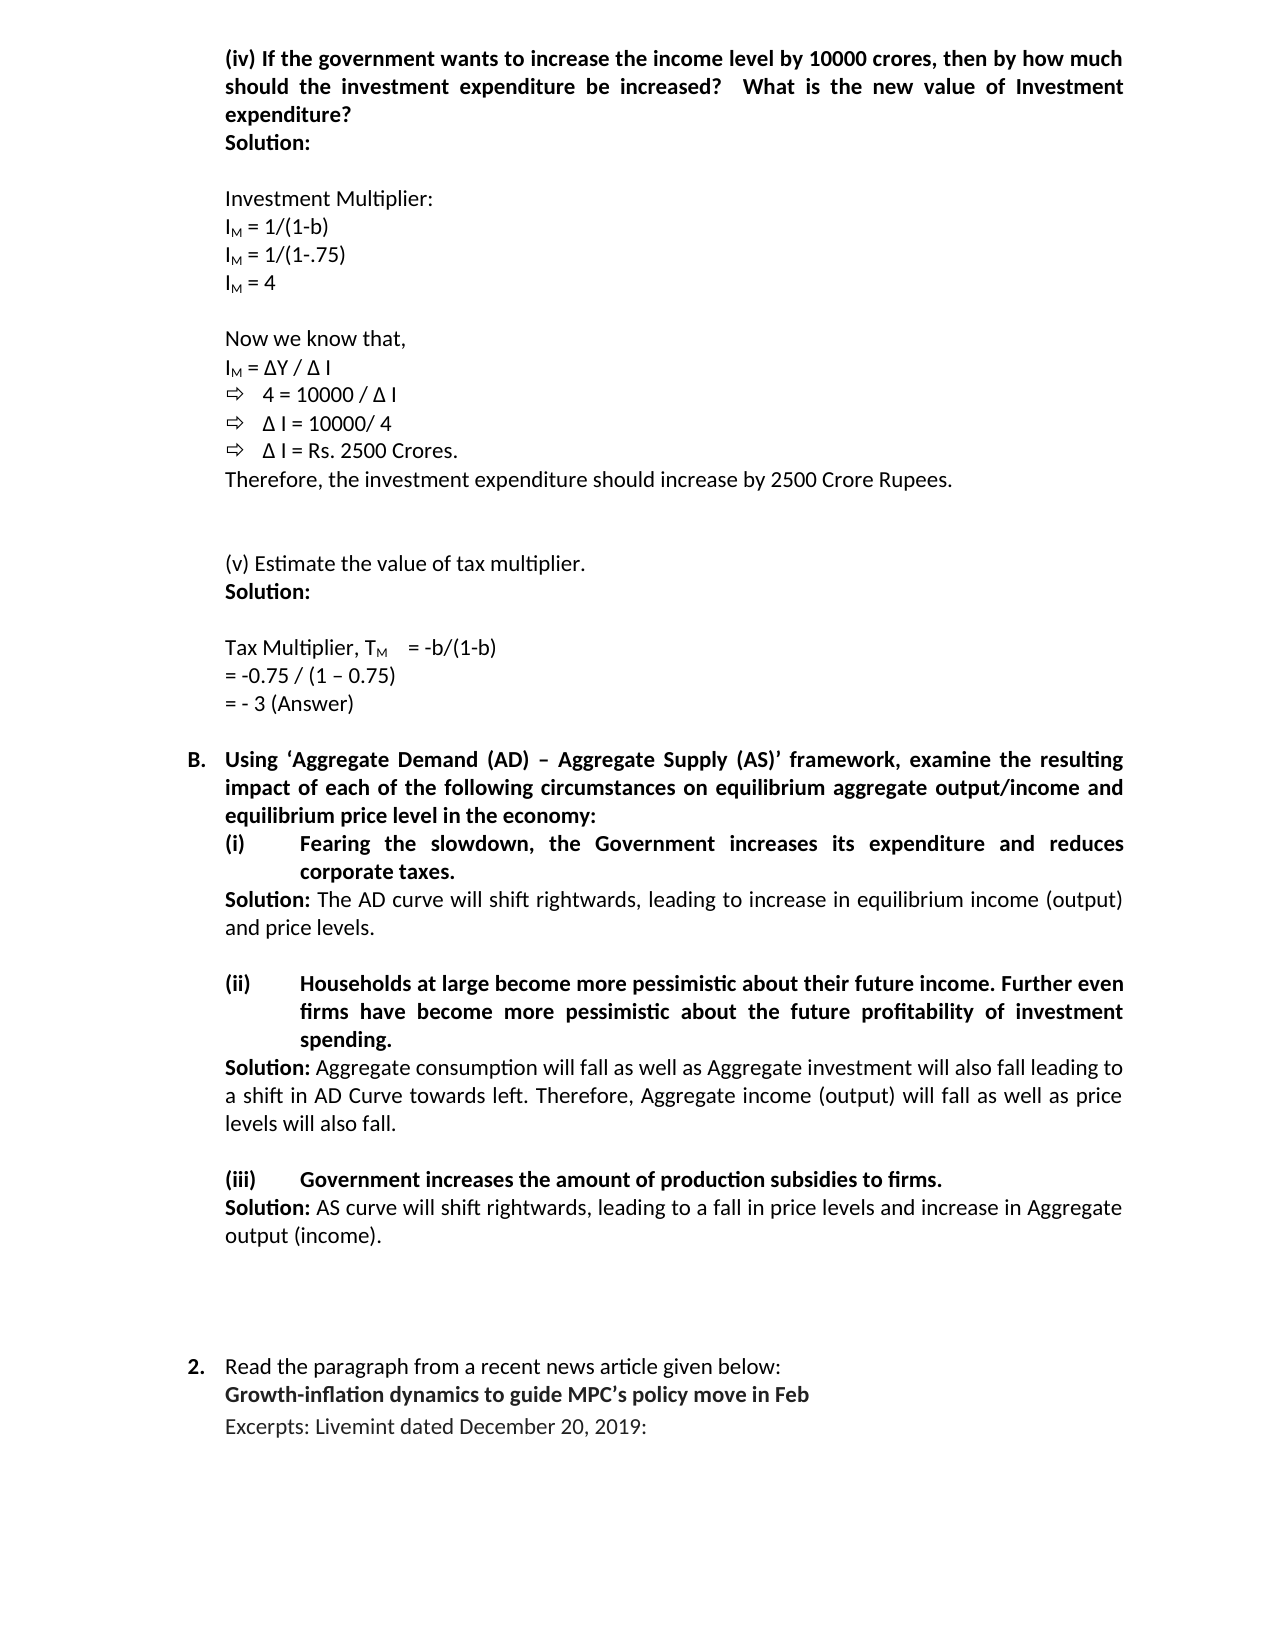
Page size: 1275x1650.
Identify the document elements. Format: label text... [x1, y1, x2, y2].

text Solution: [150, 577, 1125, 605]
text Solution: AS curve will shift rightwards, leading to a fall in price levels and increase in Aggregate output (income). [225, 1193, 1125, 1249]
text Therefore, the investment expenditure should increase by 2500 Crore Rupees. [225, 465, 1125, 493]
list Fearing the slowdown, the Government increases its expenditure and reduces corporate taxes. [225, 829, 1125, 885]
text = - 3 (Answer) [150, 689, 1125, 717]
list Δ I = 10000/ 4 [225, 409, 1125, 437]
text Investment Multiplier: [225, 184, 1125, 212]
text IM = 4 [225, 268, 1125, 297]
text IM = 1/(1-.75) [225, 241, 1125, 268]
text = -0.75 / (1 – 0.75) [150, 661, 1125, 689]
text Tax Multiplier, TM = -b/(1-b) [150, 633, 1125, 661]
text Excerpts: Livemint dated December 20, 2019: [225, 1412, 1125, 1440]
text Now we know that, [225, 324, 1125, 353]
list Using ‘Aggregate Demand (AD) – Aggregate Supply (AS)’ framework, examine the resulting impact of each of the following circumstances on equilibrium aggregate output/income and equilibrium price level in the economy: [187, 745, 1125, 829]
text Solution: [225, 128, 1125, 156]
text (v) Estimate the value of tax multiplier. [150, 549, 1125, 577]
list Government increases the amount of production subsidies to firms. [225, 1165, 1125, 1193]
list Growth-inflation dynamics to guide MPC’s policy move in Feb [225, 1380, 1125, 1408]
text Solution: Aggregate consumption will fall as well as Aggregate investment will also fall leading to a shift in AD Curve towards left. Therefore, Aggregate income (output) will fall as well as price levels will also fall. [225, 1053, 1125, 1137]
list 4 = 10000 / Δ I [225, 381, 1125, 409]
list Households at large become more pessimistic about their future income. Further even firms have become more pessimistic about the future profitability of investment spending. [225, 969, 1125, 1053]
list Δ I = Rs. 2500 Crores. [225, 437, 1125, 465]
text (iv) If the government wants to increase the income level by 10000 crores, then by how much should the investment expenditure be increased? What is the new value of Investment expenditure? [225, 44, 1125, 128]
text IM = 1/(1-b) [225, 212, 1125, 241]
text IM = ΔY / Δ I [225, 353, 1125, 381]
text Solution: The AD curve will shift rightwards, leading to increase in equilibrium income (output) and price levels. [225, 885, 1125, 941]
list Read the paragraph from a recent news article given below: [187, 1352, 1125, 1380]
